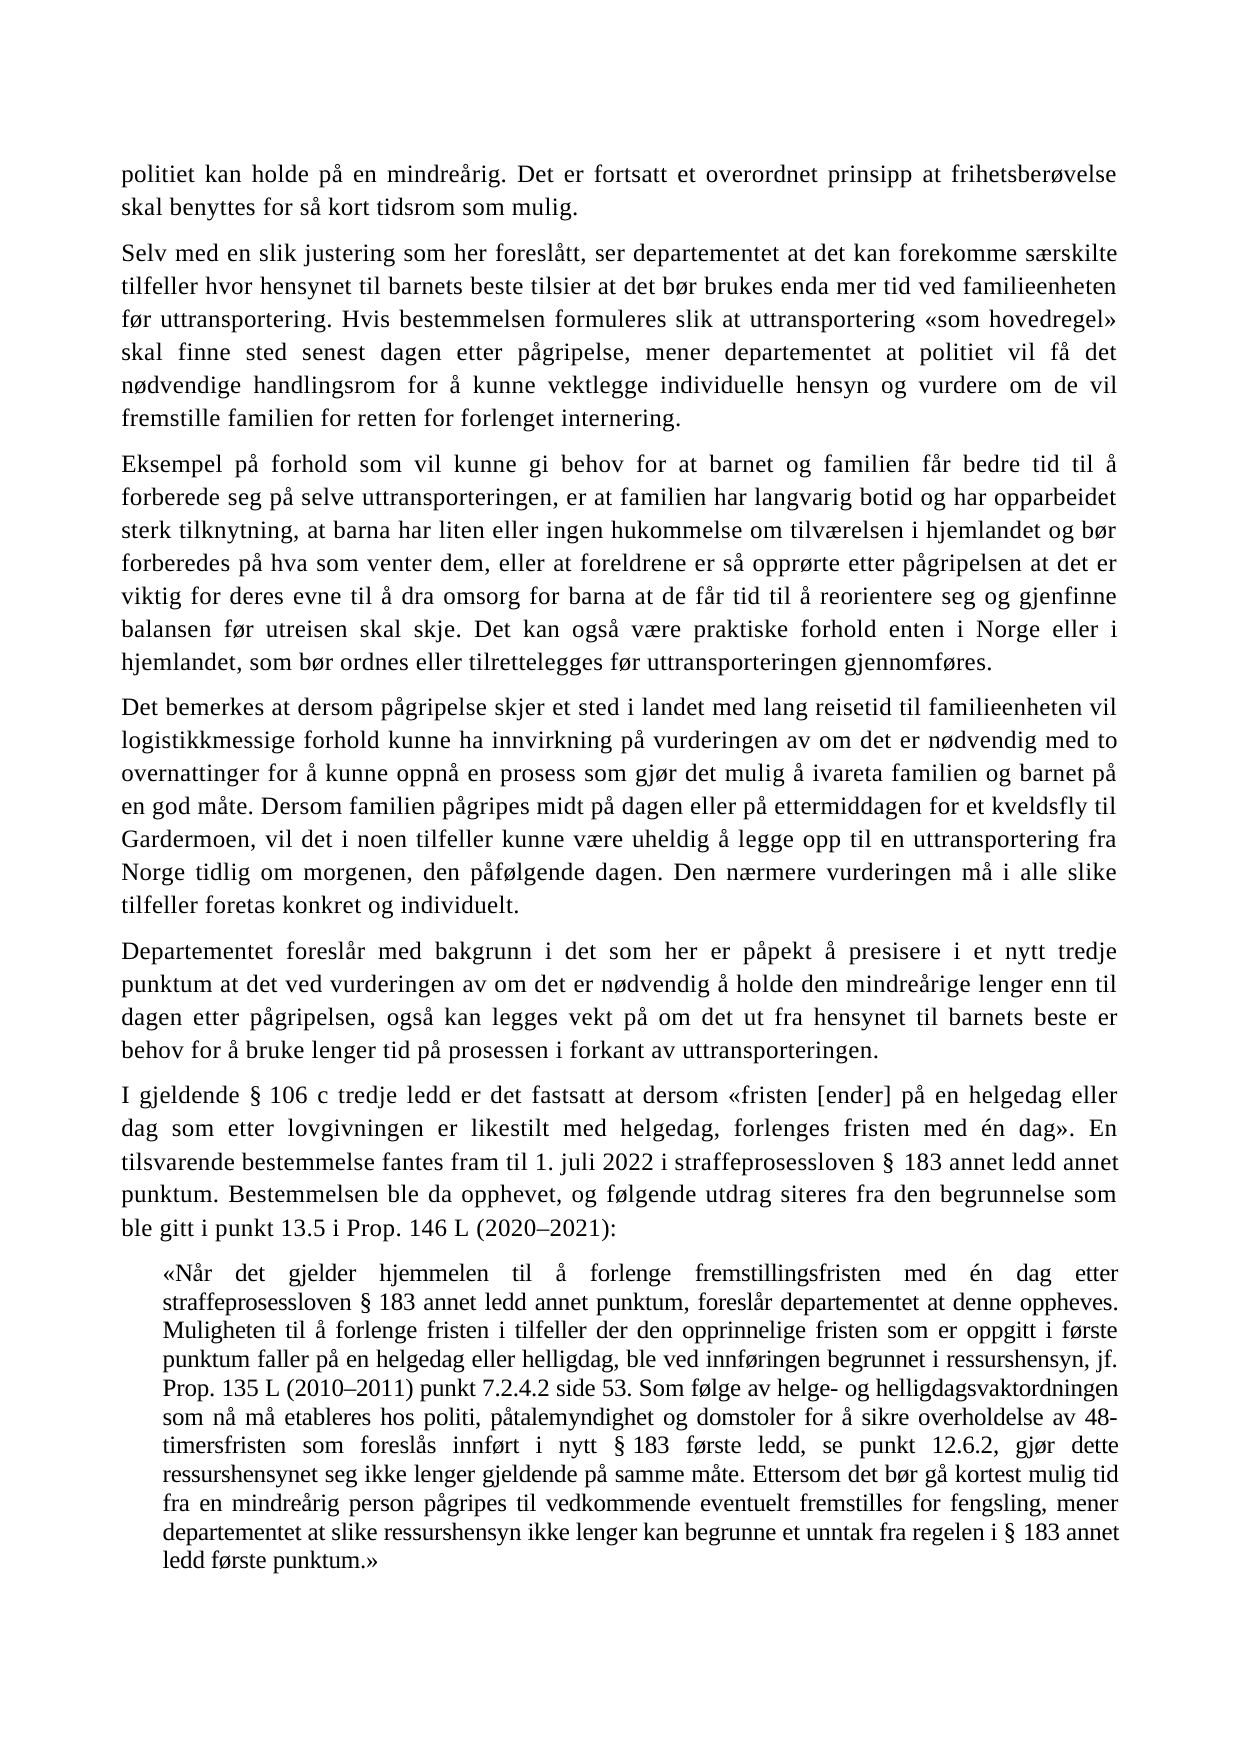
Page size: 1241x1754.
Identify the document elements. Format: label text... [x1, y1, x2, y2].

text I gjeldende § 106 c tredje ledd er det fastsatt at dersom «fristen [ender] på en helgedag eller dag som etter lovgivningen er likestilt med helgedag, forlenges fristen med én dag». En tilsvarende bestemmelse fantes fram til 1. juli 2022 i straffeprosessloven § 183 annet ledd annet punktum. Bestemmelsen ble da opphevet, og følgende utdrag siteres fra den begrunnelse som ble gitt i punkt 13.5 i Prop. 146 L (2020–2021): [121, 1081, 1119, 1241]
text «Når det gjelder hjemmelen til å forlenge fremstillingsfristen med én dag etter straffeprosessloven § 183 annet ledd annet punktum, foreslår departementet at denne oppheves. Muligheten til å forlenge fristen i tilfeller der den opprinnelige fristen som er oppgitt i første punktum faller på en helgedag eller helligdag, ble ved innføringen begrunnet i ressurshensyn, jf. Prop. 135 L (2010–2011) punkt 7.2.4.2 side 53. Som følge av helge- og helligdagsvaktordningen som nå må etableres hos politi, påtalemyndighet og domstoler for å sikre overholdelse av 48-timersfristen som foreslås innført i nytt § 183 første ledd, se punkt 12.6.2, gjør dette ressurshensynet seg ikke lenger gjeldende på samme måte. Ettersom det bør gå kortest mulig tid fra en mindreårig person pågripes til vedkommende eventuelt fremstilles for fengsling, mener departementet at slike ressurshensyn ikke lenger kan begrunne et unntak fra regelen i § 183 annet ledd første punktum.» [162, 1258, 1119, 1574]
text Selv med en slik justering som her foreslått, ser departementet at det kan forekomme særskilte tilfeller hvor hensynet til barnets beste tilsier at det bør brukes enda mer tid ved familieenheten før uttransportering. Hvis bestemmelsen formuleres slik at uttransportering «som hovedregel» skal finne sted senest dagen etter pågripelse, mener departementet at politiet vil få det nødvendige handlingsrom for å kunne vektlegge individuelle hensyn og vurdere om de vil fremstille familien for retten for forlenget internering. [121, 238, 1119, 432]
text Departementet foreslår med bakgrunn i det som her er påpekt å presisere i et nytt tredje punktum at det ved vurderingen av om det er nødvendig å holde den mindreårige lenger enn til dagen etter pågripelsen, også kan legges vekt på om det ut fra hensynet til barnets beste er behov for å bruke lenger tid på prosessen i forkant av uttransporteringen. [121, 936, 1119, 1064]
text Eksempel på forhold som vil kunne gi behov for at barnet og familien får bedre tid til å forberede seg på selve uttransporteringen, er at familien har langvarig botid og har opparbeidet sterk tilknytning, at barna har liten eller ingen hukommelse om tilværelsen i hjemlandet og bør forberedes på hva som venter dem, eller at foreldrene er så opprørte etter pågripelsen at det er viktig for deres evne til å dra omsorg for barna at de får tid til å reorientere seg og gjenfinne balansen før utreisen skal skje. Det kan også være praktiske forhold enten i Norge eller i hjemlandet, som bør ordnes eller tilrettelegges før uttransporteringen gjennomføres. [121, 449, 1119, 676]
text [121, 159, 1119, 221]
text Det bemerkes at dersom pågripelse skjer et sted i landet med lang reisetid til familieenheten vil logistikkmessige forhold kunne ha innvirkning på vurderingen av om det er nødvendig med to overnattinger for å kunne oppnå en prosess som gjør det mulig å ivareta familien og barnet på en god måte. Dersom familien pågripes midt på dagen eller på ettermiddagen for et kveldsfly til Gardermoen, vil det i noen tilfeller kunne være uheldig å legge opp til en uttransportering fra Norge tidlig om morgenen, den påfølgende dagen. Den nærmere vurderingen må i alle slike tilfeller foretas konkret og individuelt. [121, 692, 1119, 919]
